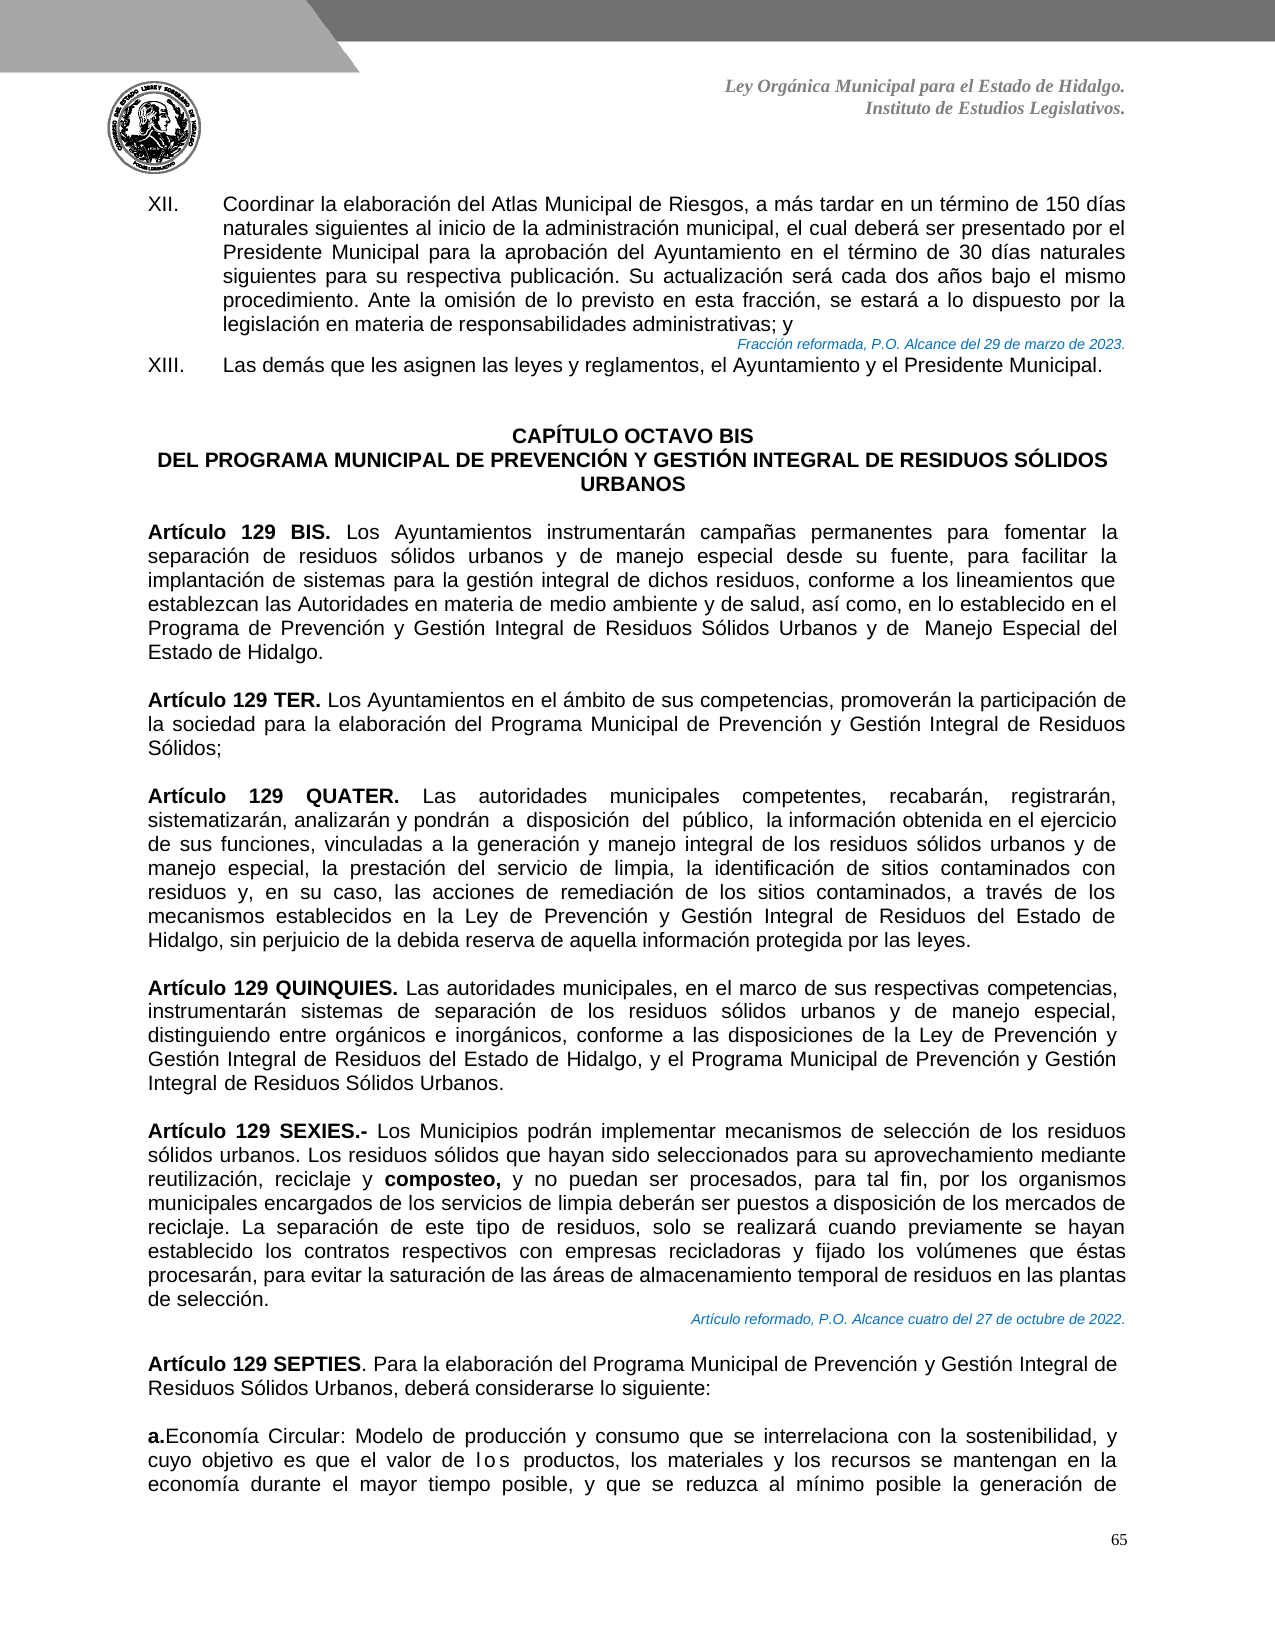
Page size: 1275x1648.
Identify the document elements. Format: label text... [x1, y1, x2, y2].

text Artículo 129 QUATER. Las autoridades municipales competentes, recabarán, registrarán, sistematizarán, analizarán y pondrán a disposición del público, la información obtenida en el ejercicio de sus funciones, vinculadas a la generación y manejo integral de los residuos sólidos urbanos y de manejo especial, la prestación del servicio de limpia, la identificación de sitios contaminados con residuos y, en su caso, las acciones de remediación de los sitios contaminados, a través de los mecanismos establecidos en la Ley de Prevención y Gestión Integral de Residuos del Estado de Hidalgo, sin perjuicio de la debida reserva de aquella información protegida por las leyes. [148, 784, 1117, 951]
list Fracción reformada, P.O. Alcance del 29 de marzo de 2023. [223, 336, 1127, 352]
text CAPÍTULO OCTAVO BIS [148, 424, 1118, 448]
text Artículo 129 SEPTIES. Para la elaboración del Programa Municipal de Prevención y Gestión Integral de Residuos Sólidos Urbanos, deberá considerarse lo siguiente: [148, 1352, 1118, 1399]
picture [0, 0, 1275, 176]
text Artículo 129 TER. Los Ayuntamientos en el ámbito de sus competencias, promoverán la participación de la sociedad para la elaboración del Programa Municipal de Prevención y Gestión Integral de Residuos Sólidos; [148, 688, 1127, 760]
list Coordinar la elaboración del Atlas Municipal de Riesgos, a más tardar en un término de 150 días naturales siguientes al inicio de la administración municipal, el cual deberá ser presentado por el Presidente Municipal para la aprobación del Ayuntamiento en el término de 30 días naturales siguientes para su respectiva publicación. Su actualización será cada dos años bajo el mismo procedimiento. Ante la omisión de lo previsto en esta fracción, se estará a lo dispuesto por la legislación en materia de responsabilidades administrativas; y [148, 192, 1127, 336]
text Artículo 129 BIS. Los Ayuntamientos instrumentarán campañas permanentes para fomentar la separación de residuos sólidos urbanos y de manejo especial desde su fuente, para facilitar la implantación de sistemas para la gestión integral de dichos residuos, conforme a los lineamientos que establezcan las Autoridades en materia de medio ambiente y de salud, así como, en lo establecido en el Programa de Prevención y Gestión Integral de Residuos Sólidos Urbanos y de Manejo Especial del Estado de Hidalgo. [148, 520, 1118, 664]
text DEL PROGRAMA MUNICIPAL DE PREVENCIÓN Y GESTIÓN INTEGRAL DE RESIDUOS SÓLIDOS URBANOS [148, 448, 1118, 496]
text Artículo 129 SEXIES.- Los Municipios podrán implementar mecanismos de selección de los residuos sólidos urbanos. Los residuos sólidos que hayan sido seleccionados para su aprovechamiento mediante reutilización, reciclaje y composteo, y no puedan ser procesados, para tal fin, por los organismos municipales encargados de los servicios de limpia deberán ser puestos a disposición de los mercados de reciclaje. La separación de este tipo de residuos, solo se realizará cuando previamente se hayan establecido los contratos respectivos con empresas recicladoras y fijado los volúmenes que éstas procesarán, para evitar la saturación de las áreas de almacenamiento temporal de residuos en las plantas de selección. [148, 1119, 1127, 1311]
text Artículo 129 QUINQUIES. Las autoridades municipales, en el marco de sus respectivas competencias, instrumentarán sistemas de separación de los residuos sólidos urbanos y de manejo especial, distinguiendo entre orgánicos e inorgánicos, conforme a las disposiciones de la Ley de Prevención y Gestión Integral de Residuos del Estado de Hidalgo, y el Programa Municipal de Prevención y Gestión Integral de Residuos Sólidos Urbanos. [148, 975, 1117, 1095]
list Las demás que les asignen las leyes y reglamentos, el Ayuntamiento y el Presidente Municipal. [148, 352, 1127, 376]
text Artículo reformado, P.O. Alcance cuatro del 27 de octubre de 2022. [148, 1311, 1127, 1328]
